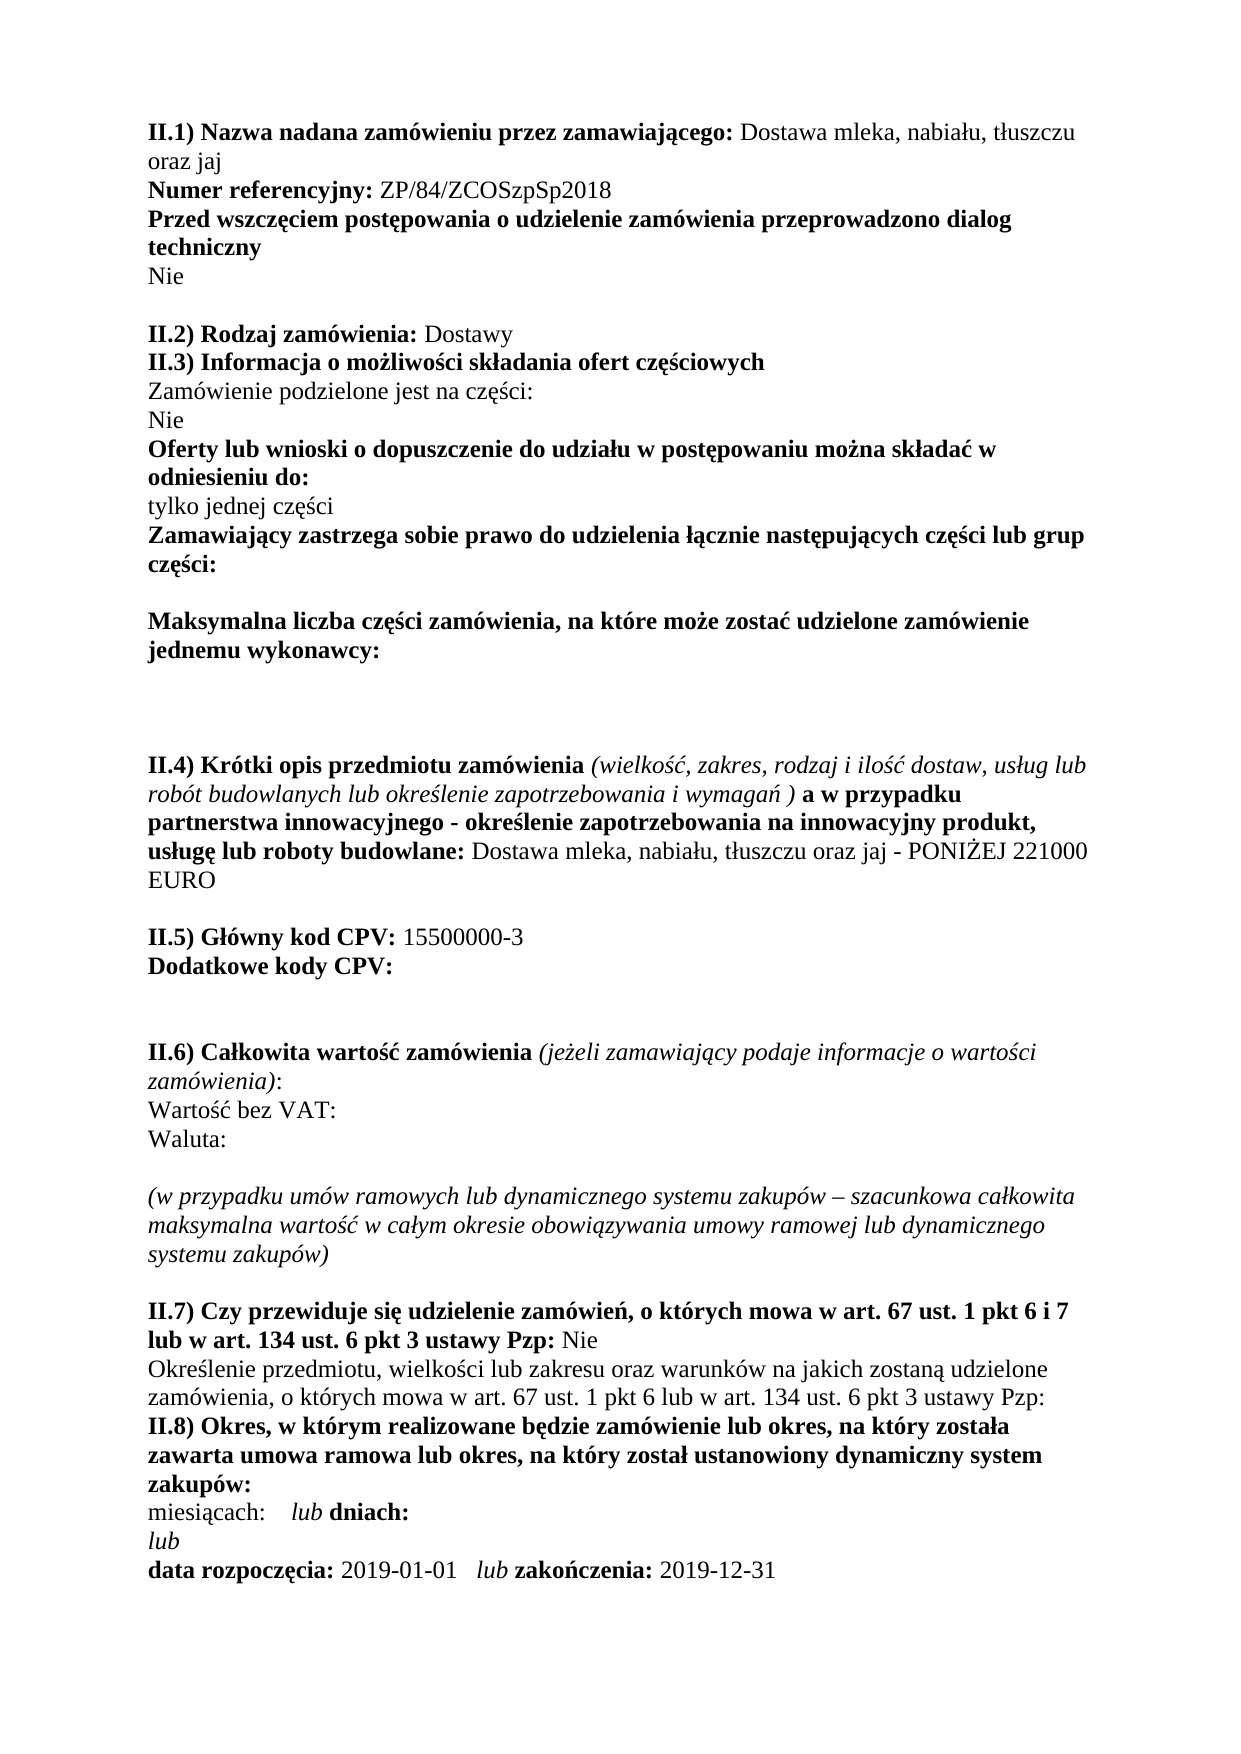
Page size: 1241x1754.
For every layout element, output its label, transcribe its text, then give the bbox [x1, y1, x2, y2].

text II.1) Nazwa nadana zamówieniu przez zamawiającego: Dostawa mleka, nabiału, tłuszczu oraz jaj Numer referencyjny: ZP/84/ZCOSzpSp2018 Przed wszczęciem postępowania o udzielenie zamówienia przeprowadzono dialog techniczny [148, 89, 1092, 261]
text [148, 1267, 1092, 1612]
text (w przypadku umów ramowych lub dynamicznego systemu zakupów – szacunkowa całkowita maksymalna wartość w całym okresie obowiązywania umowy ramowej lub dynamicznego systemu zakupów) [148, 1152, 1092, 1267]
text Nie Oferty lub wnioski o dopuszczenie do udziału w postępowaniu można składać w odniesieniu do: tylko jednej części [148, 405, 1092, 520]
text II.2) Rodzaj zamówienia: Dostawy II.3) Informacja o możliwości składania ofert częściowych Zamówienie podzielone jest na części: [148, 290, 1092, 405]
text Zamawiający zastrzega sobie prawo do udzielenia łącznie następujących części lub grup części: Maksymalna liczba części zamówienia, na które może zostać udzielone zamówienie jednemu wykonawcy: II.4) Krótki opis przedmiotu zamówienia (wielkość, zakres, rodzaj i ilość dostaw, usług lub robót budowlanych lub określenie zapotrzebowania i wymagań ) a w przypadku partnerstwa innowacyjnego - określenie zapotrzebowania na innowacyjny produkt, usługę lub roboty budowlane: Dostawa mleka, nabiału, tłuszczu oraz jaj - PONIŻEJ 221000 EURO II.5) Główny kod CPV: 15500000-3 Dodatkowe kody CPV: II.6) Całkowita wartość zamówienia (jeżeli zamawiający podaje informacje o wartości zamówienia): Wartość bez VAT: Waluta: [148, 520, 1092, 1152]
text Nie [148, 261, 1092, 290]
